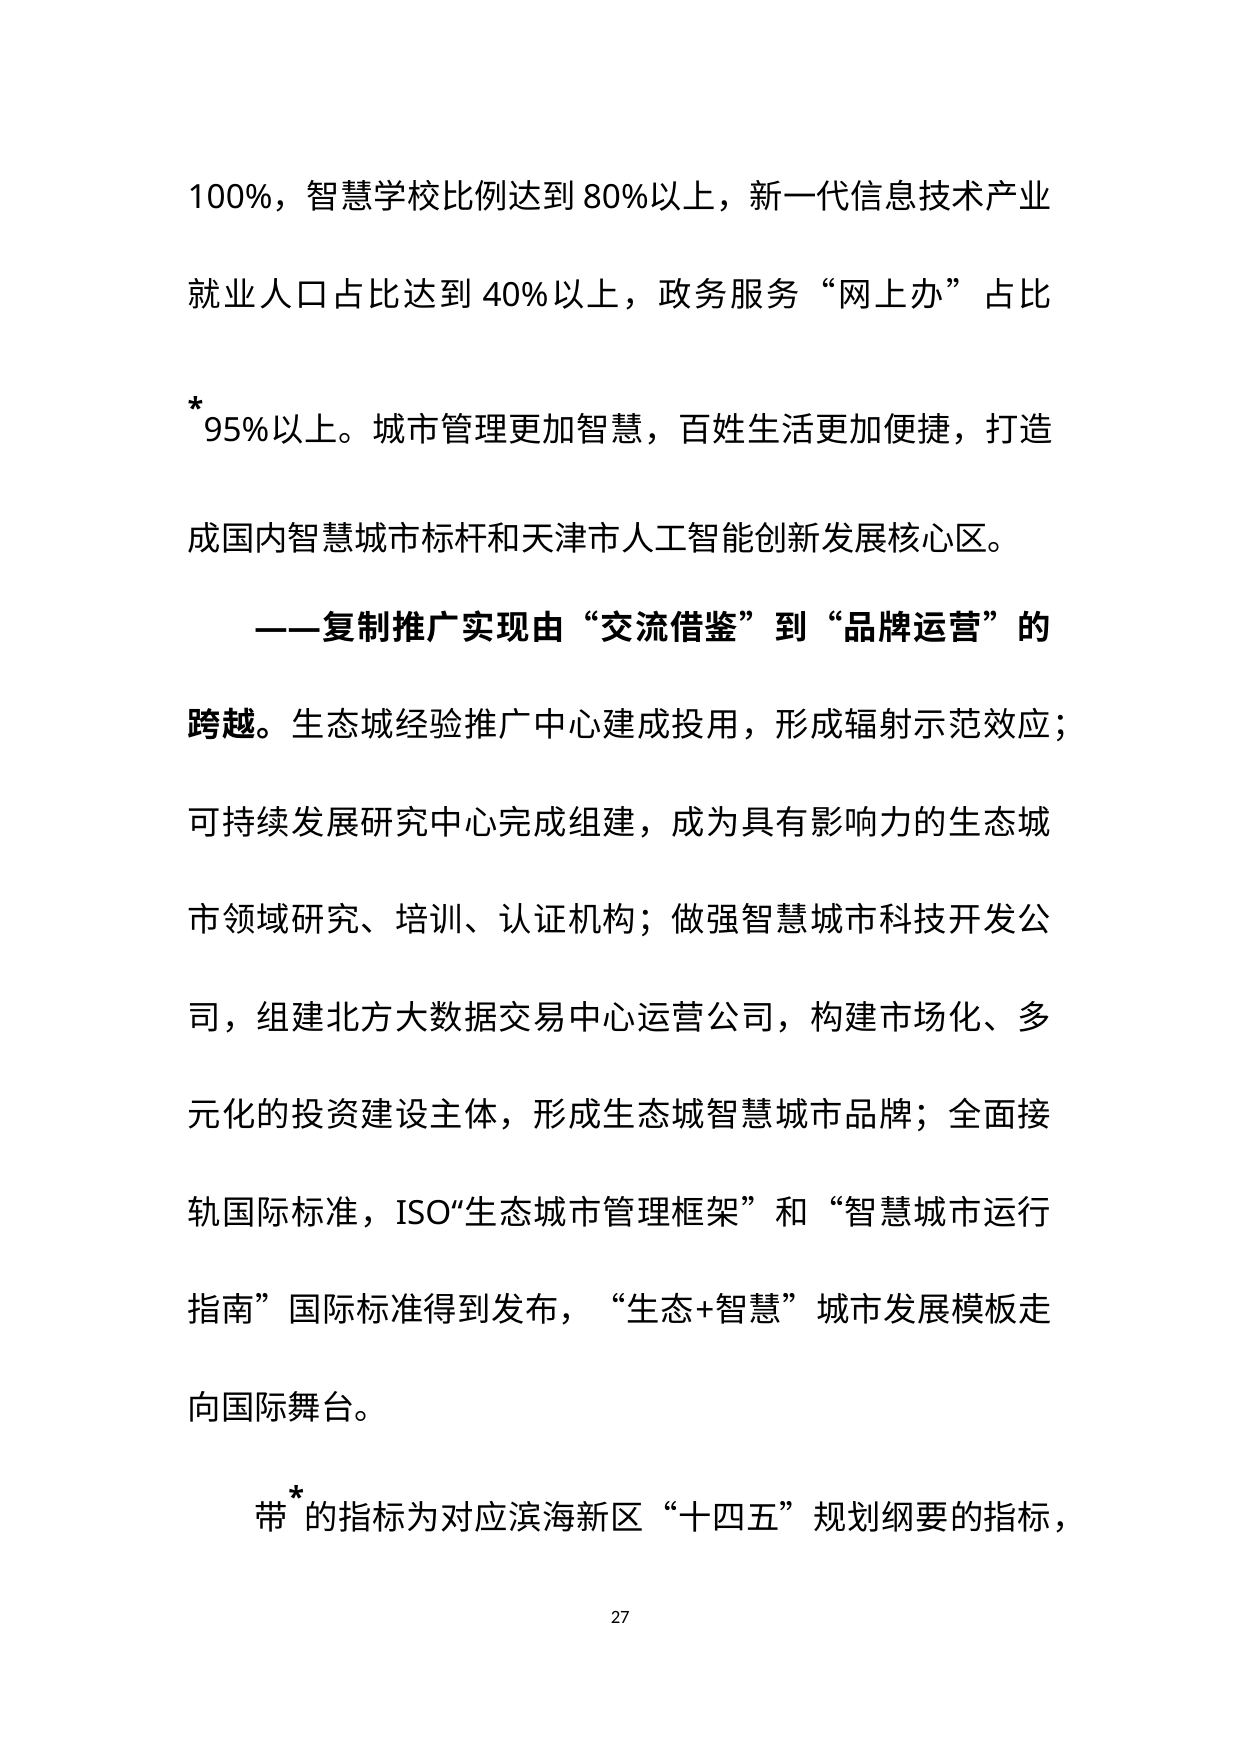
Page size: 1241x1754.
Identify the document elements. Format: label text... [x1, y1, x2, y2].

text ——复制推广实现由“交流借鉴”到“品牌运营”的跨越。生态城经验推广中心建成投用，形成辐射示范效应；可持续发展研究中心完成组建，成为具有影响力的生态城市领域研究、培训、认证机构；做强智慧城市科技开发公司，组建北方大数据交易中心运营公司，构建市场化、多元化的投资建设主体，形成生态城智慧城市品牌；全面接轨国际标准，ISO“生态城市管理框架”和“智慧城市运行指南”国际标准得到发布，“生态+智慧”城市发展模板走向国际舞台。 [187, 592, 1053, 1437]
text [187, 162, 1053, 568]
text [187, 1461, 1053, 1559]
